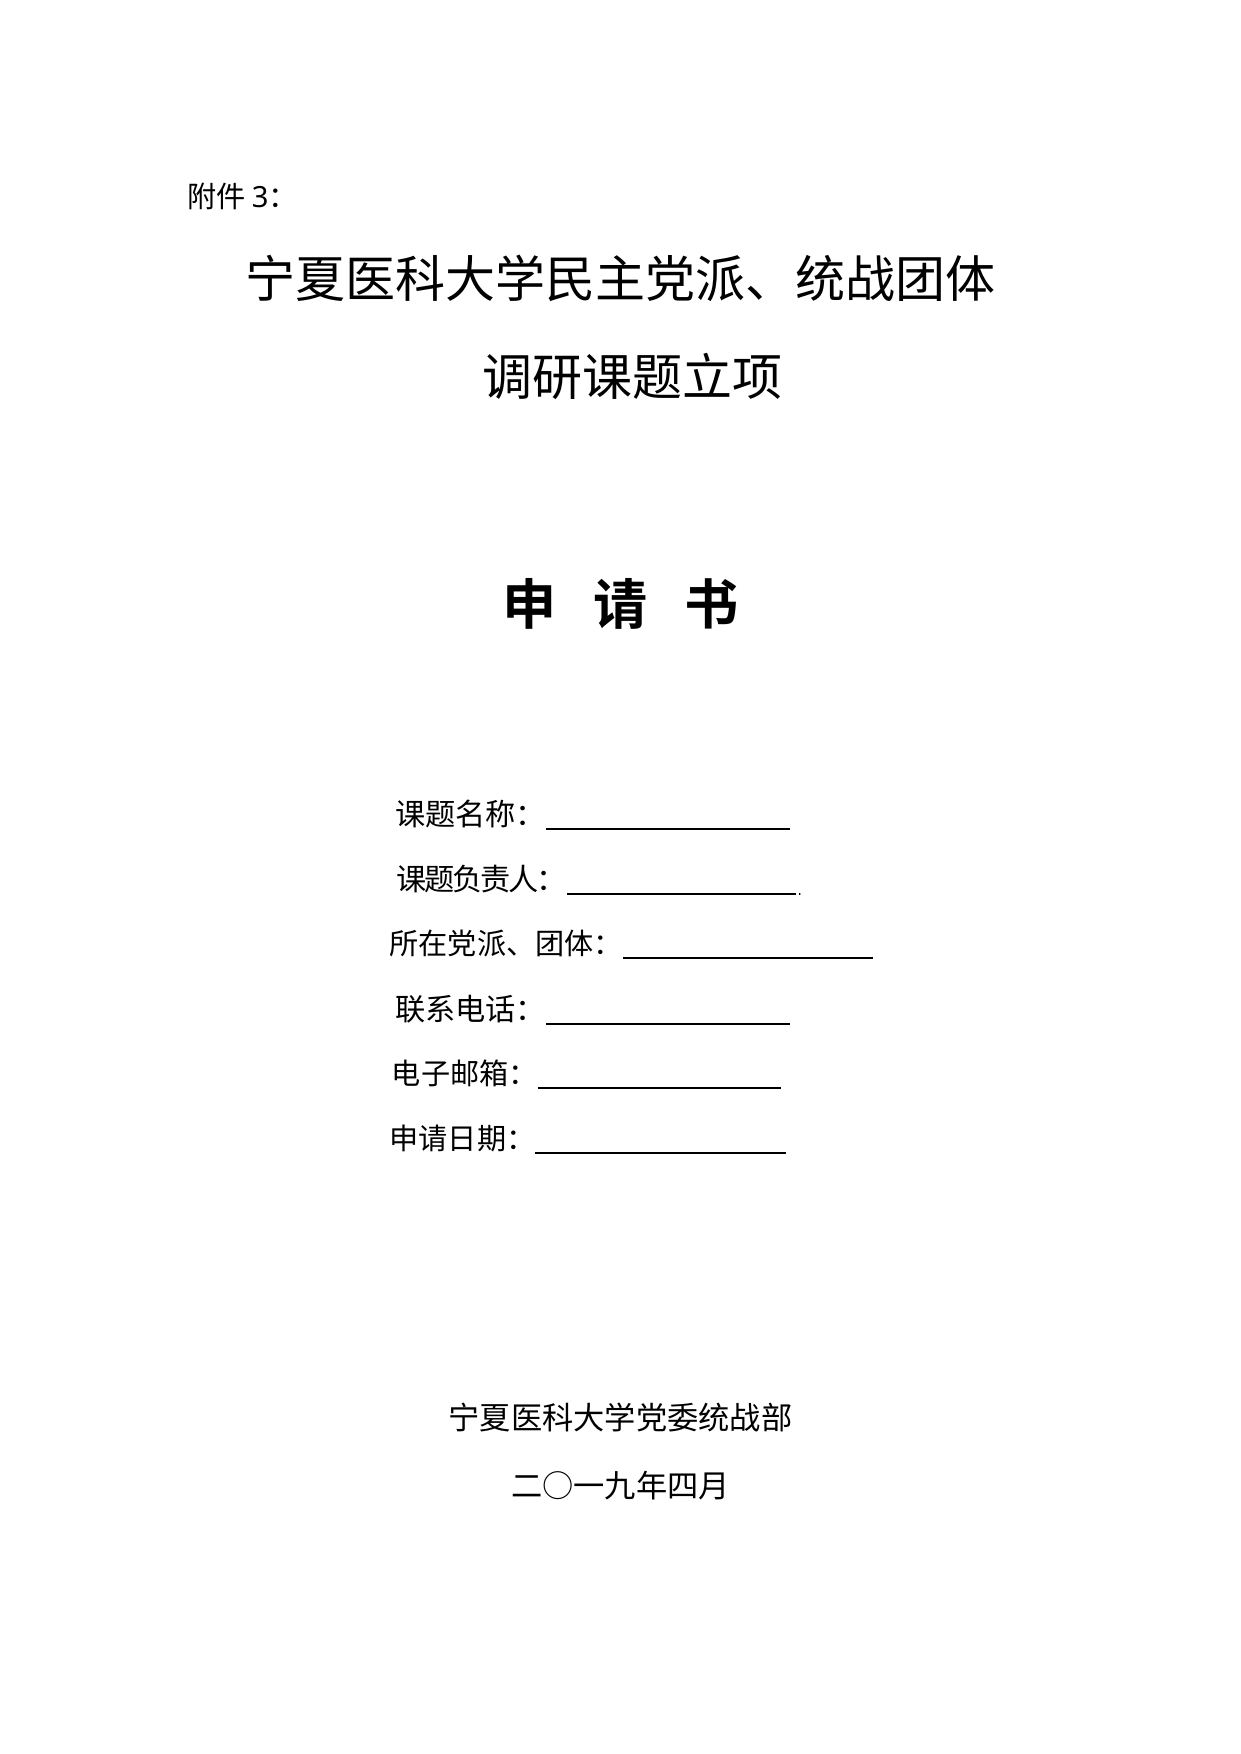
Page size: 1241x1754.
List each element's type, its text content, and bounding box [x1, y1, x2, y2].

text 二○一九年四月 [187, 1461, 1053, 1506]
text 课题名称： [187, 779, 1053, 844]
text 申请日期： [187, 1104, 1053, 1169]
text 申 请 书 [187, 552, 1053, 649]
text 课题负责人： [187, 844, 1053, 909]
text 联系电话： [187, 974, 1053, 1039]
text 调研课题立项 [187, 324, 1053, 422]
text 附件3： [187, 162, 952, 227]
text 宁夏医科大学民主党派、统战团体 [187, 227, 1053, 324]
text 宁夏医科大学党委统战部 [187, 1393, 1053, 1438]
text 所在党派、团体： [187, 909, 1053, 974]
text 电子邮箱： [187, 1039, 1053, 1104]
